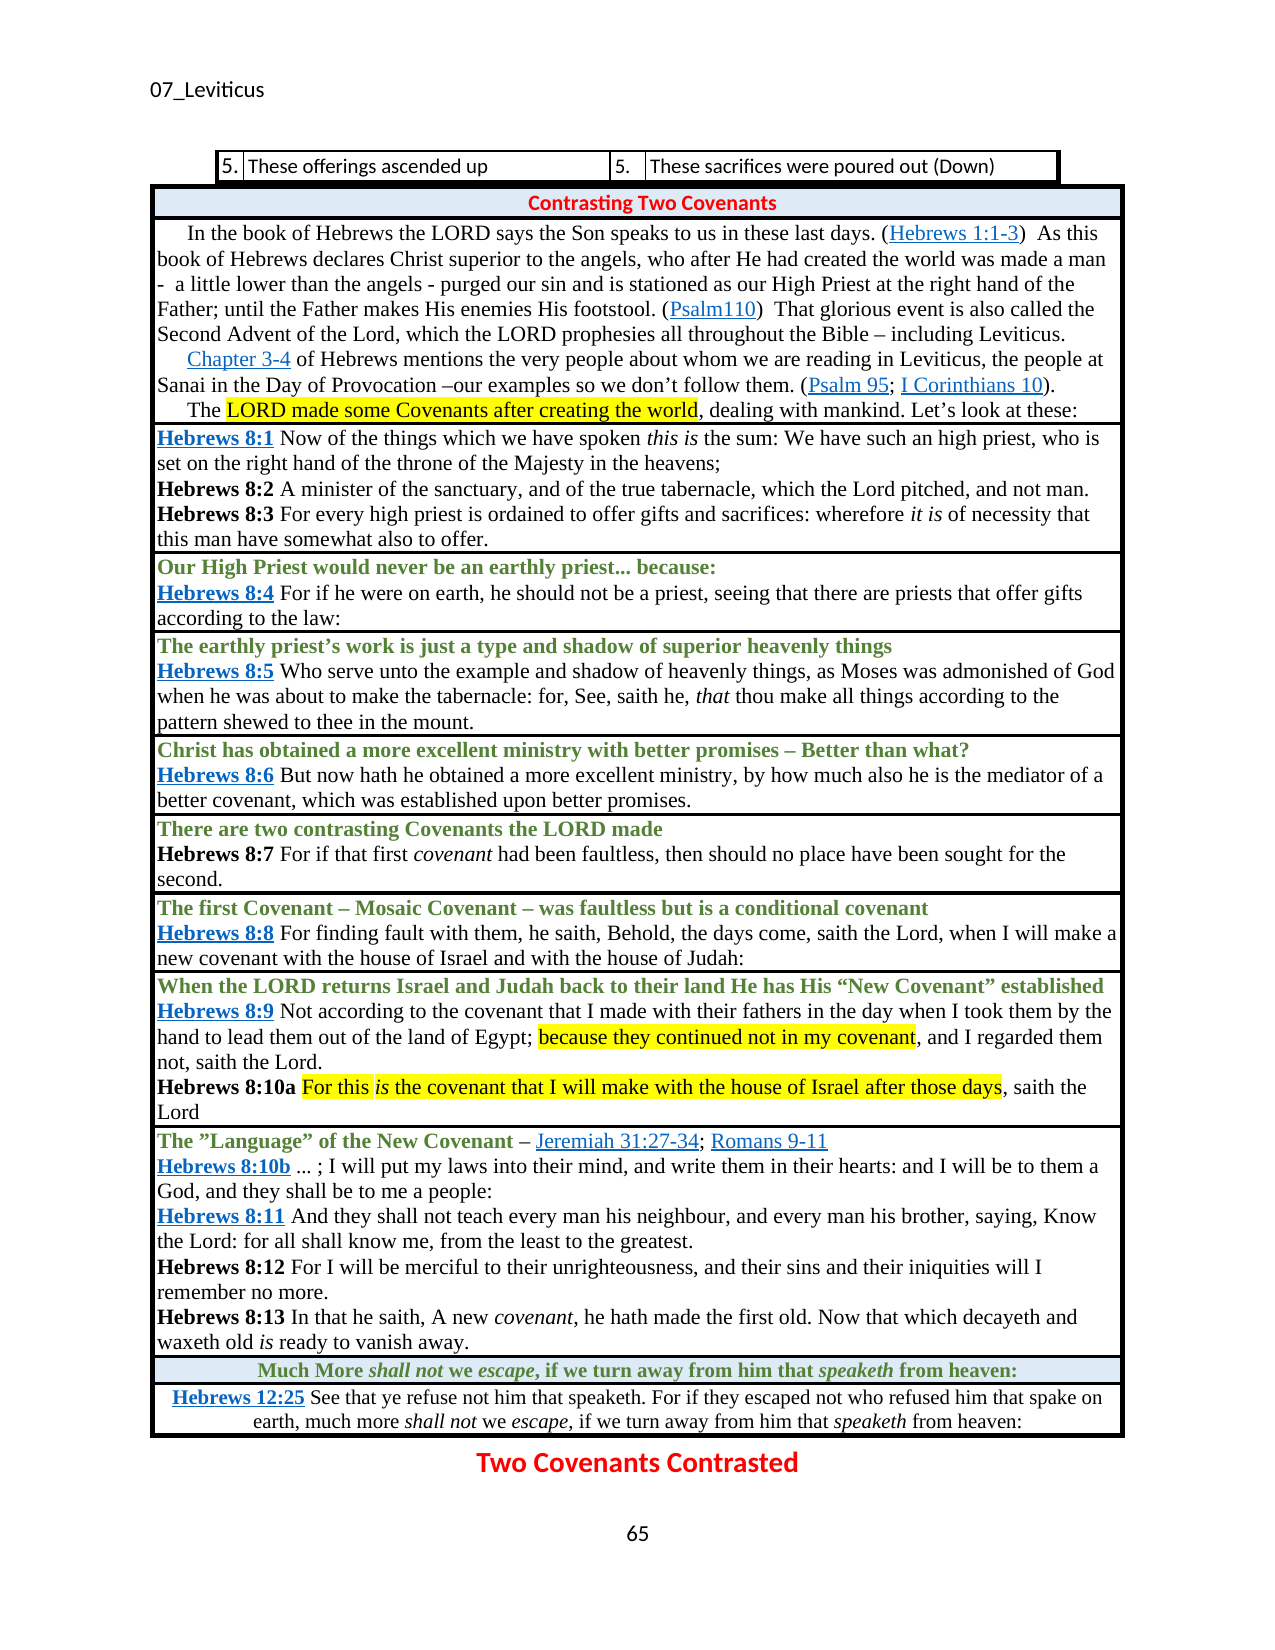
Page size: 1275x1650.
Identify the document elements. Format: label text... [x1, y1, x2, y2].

table_cell 5. [611, 152, 645, 179]
table_cell Much More shall not we escape, if we turn away from him that speaketh from heaven: [155, 1358, 1120, 1382]
table_cell The first Covenant – Mosaic Covenant – was faultless but is a conditional covenant Hebrews 8:8 For finding fault with them, he saith, Behold, the days come, saith the Lord, when I will make a new covenant with the house of Israel and with the house of Judah: [155, 895, 1120, 970]
table_cell 5. [219, 152, 243, 179]
table_cell The earthly priest’s work is just a type and shadow of superior heavenly things Hebrews 8:5 Who serve unto the example and shadow of heavenly things, as Moses was admonished of God when he was about to make the tabernacle: for, See, saith he, that thou make all things according to the pattern shewed to thee in the mount. [155, 633, 1120, 734]
table_cell These sacrifices were poured out (Down) [646, 152, 1056, 179]
table_cell In the book of Hebrews the LORD says the Son speaks to us in these last days. (Hebrews 1:1-3) As this book of Hebrews declares Christ superior to the angels, who after He had created the world was made a man - a little lower than the angels - purged our sin and is stationed as our High Priest at the right hand of the Father; until the Father makes His enemies His footstool. (Psalm110) That glorious event is also called the Second Advent of the Lord, which the LORD prophesies all throughout the Bible – including Leviticus. Chapter 3-4 of Hebrews mentions the very people about whom we are reading in Leviticus, the people at Sanai in the Day of Provocation –our examples so we don’t follow them. (Psalm 95; I Corinthians 10). The LORD made some Covenants after creating the world, dealing with mankind. Let’s look at these: [155, 220, 1120, 422]
table_cell When the LORD returns Israel and Judah back to their land He has His “New Covenant” established Hebrews 8:9 Not according to the covenant that I made with their fathers in the day when I took them by the hand to lead them out of the land of Egypt; because they continued not in my covenant, and I regarded them not, saith the Lord. Hebrews 8:10a For this is the covenant that I will make with the house of Israel after those days, saith the Lord [155, 973, 1120, 1124]
table_cell There are two contrasting Covenants the LORD made Hebrews 8:7 For if that first covenant had been faultless, then should no place have been sought for the second. [155, 816, 1120, 891]
text Two Covenants Contrasted [150, 1444, 1125, 1479]
table_cell Christ has obtained a more excellent ministry with better promises – Better than what? Hebrews 8:6 But now hath he obtained a more excellent ministry, by how much also he is the mediator of a better covenant, which was established upon better promises. [155, 737, 1120, 813]
table_header Contrasting Two Covenants [155, 189, 1120, 216]
table_cell Hebrews 12:25 See that ye refuse not him that speaketh. For if they escaped not who refused him that spake on earth, much more shall not we escape, if we turn away from him that speaketh from heaven: [155, 1385, 1120, 1433]
table_cell The ”Language” of the New Covenant – Jeremiah 31:27-34; Romans 9-11 Hebrews 8:10b ... ; I will put my laws into their mind, and write them in their hearts: and I will be to them a God, and they shall be to me a people: Hebrews 8:11 And they shall not teach every man his neighbour, and every man his brother, saying, Know the Lord: for all shall know me, from the least to the greatest. Hebrews 8:12 For I will be merciful to their unrighteousness, and their sins and their iniquities will I remember no more. Hebrews 8:13 In that he saith, A new covenant, he hath made the first old. Now that which decayeth and waxeth old is ready to vanish away. [155, 1128, 1120, 1354]
table_cell Hebrews 8:1 Now of the things which we have spoken this is the sum: We have such an high priest, who is set on the right hand of the throne of the Majesty in the heavens; Hebrews 8:2 A minister of the sanctuary, and of the true tabernacle, which the Lord pitched, and not man. Hebrews 8:3 For every high priest is ordained to offer gifts and sacrifices: wherefore it is of necessity that this man have somewhat also to offer. [155, 425, 1120, 551]
table_cell These offerings ascended up [244, 152, 609, 179]
table_cell Our High Priest would never be an earthly priest... because: Hebrews 8:4 For if he were on earth, he should not be a priest, seeing that there are priests that offer gifts according to the law: [155, 554, 1120, 630]
